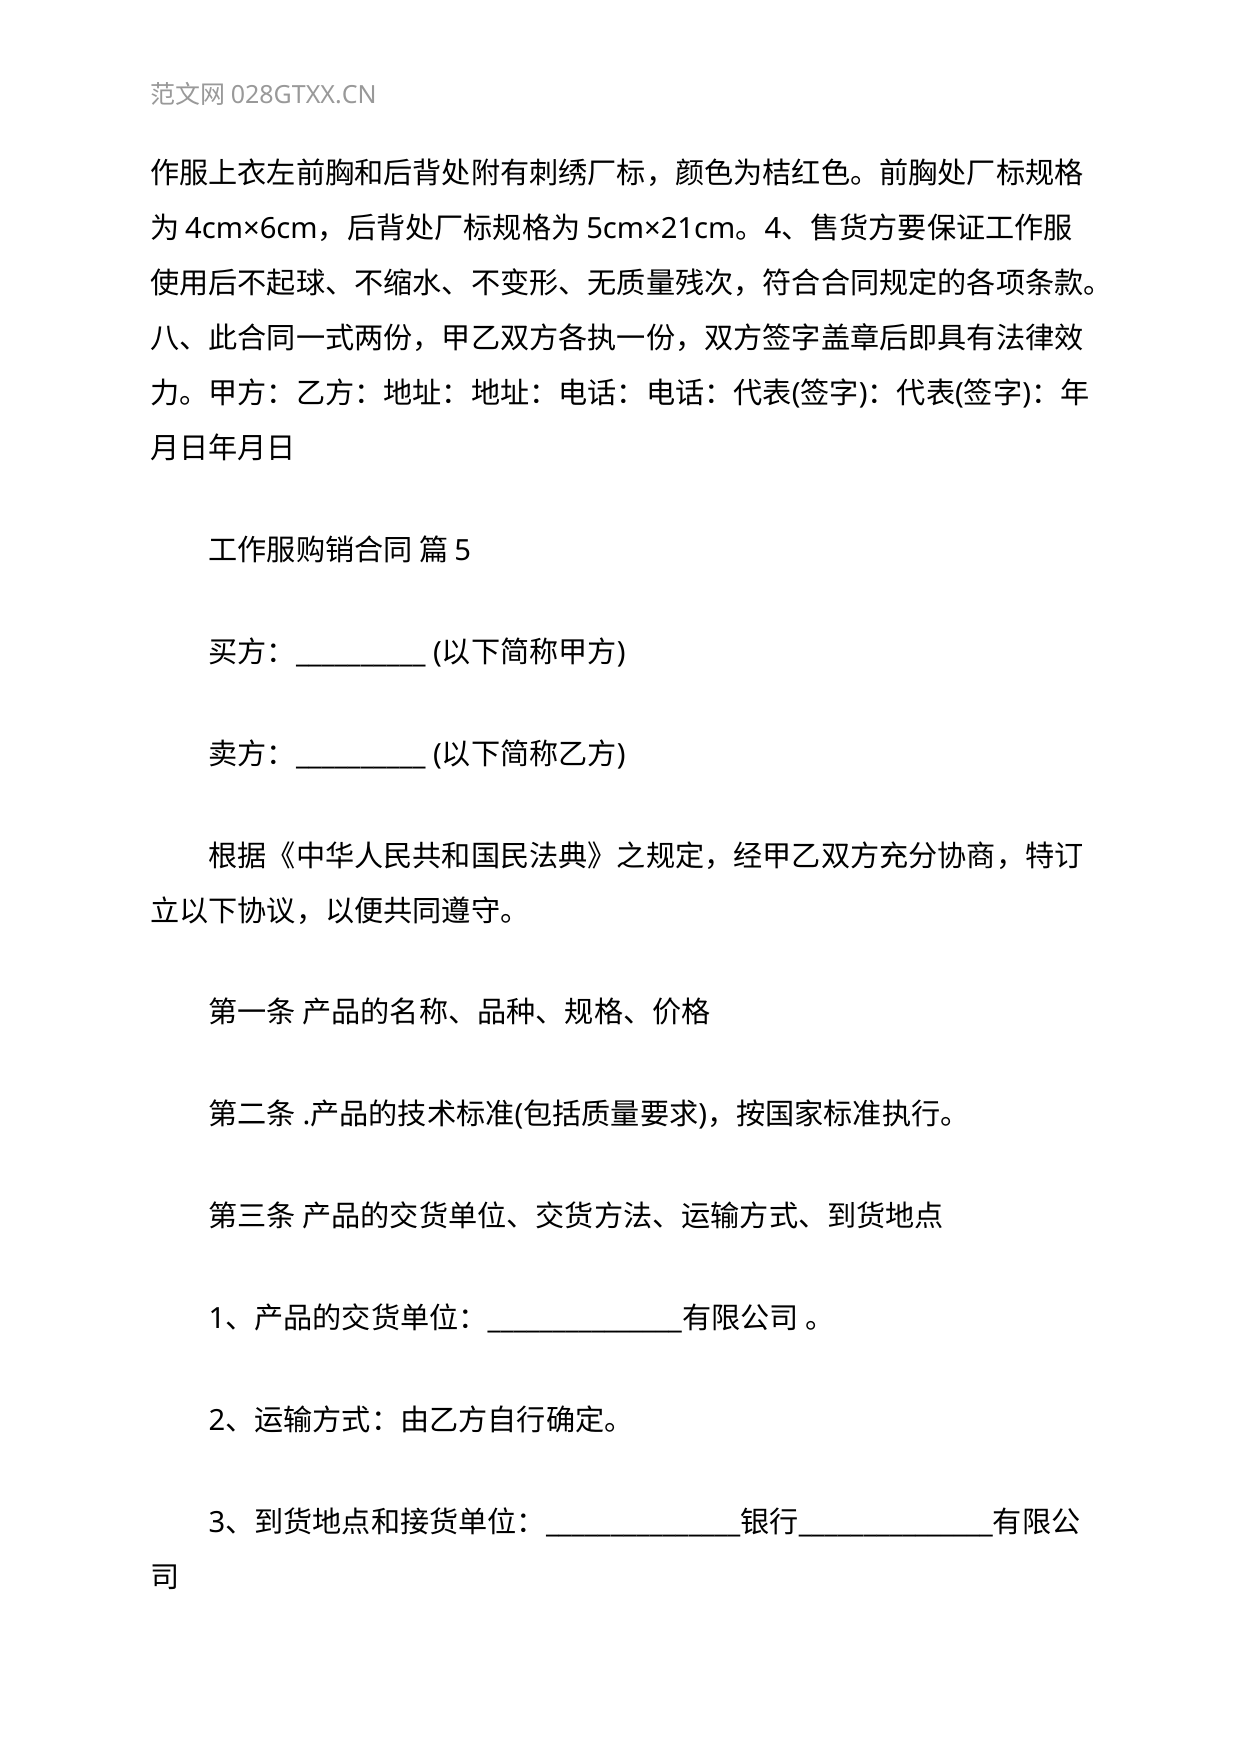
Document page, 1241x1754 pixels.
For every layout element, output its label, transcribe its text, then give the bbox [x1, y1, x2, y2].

text 第三条 产品的交货单位、交货方法、运输方式、到货地点 [150, 1193, 1090, 1235]
text 根据《中华人民共和国民法典》之规定，经甲乙双方充分协商，特订立以下协议，以便共同遵守。 [150, 832, 1090, 929]
text 第一条 产品的名称、品种、规格、价格 [150, 989, 1090, 1031]
text 工作服购销合同 篇5 [150, 526, 1090, 569]
text 买方：__________ (以下简称甲方) [150, 628, 1090, 671]
text 卖方：__________ (以下简称乙方) [150, 730, 1090, 773]
text 2、运输方式：由乙方自行确定。 [150, 1397, 1090, 1439]
text 1、产品的交货单位：_______________有限公司 。 [150, 1294, 1090, 1337]
text 3、到货地点和接货单位：_______________银行_______________有限公司 [150, 1498, 1090, 1596]
text 第二条 .产品的技术标准(包括质量要求)，按国家标准执行。 [150, 1091, 1090, 1133]
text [150, 150, 1090, 467]
